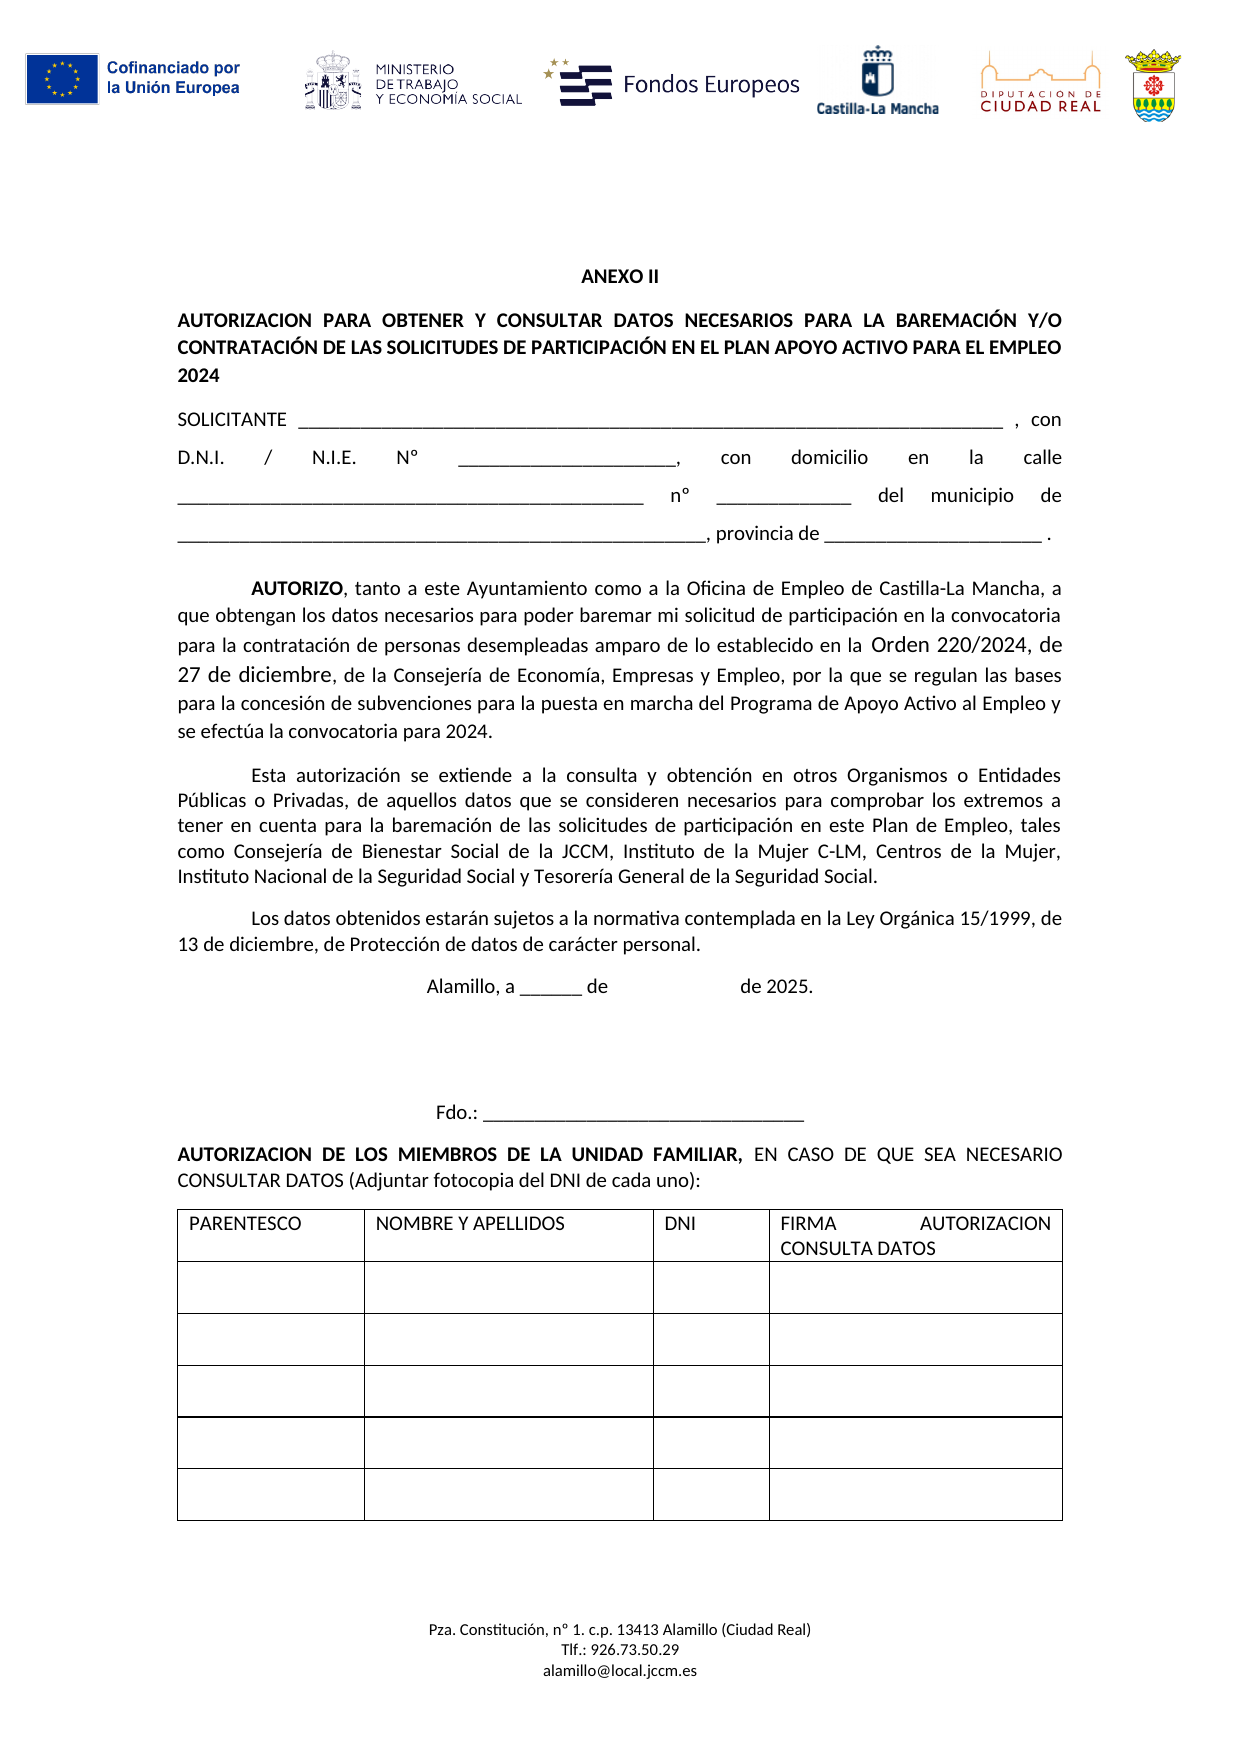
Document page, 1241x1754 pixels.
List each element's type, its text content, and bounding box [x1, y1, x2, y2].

text Alamillo, a ______ de de 2025. [177, 973, 1063, 998]
table_cell [178, 1469, 364, 1520]
table_cell [654, 1418, 769, 1468]
table_cell [178, 1418, 364, 1468]
picture [23, 51, 250, 107]
text AUTORIZACION DE LOS MIEMBROS DE LA UNIDAD FAMILIAR, EN CASO DE QUE SEA NECESARIO CONSULTAR DATOS (Adjuntar fotocopia del DNI de cada uno): [177, 1141, 1063, 1192]
table_cell [654, 1262, 769, 1313]
picture [817, 45, 939, 114]
table_cell [178, 1262, 364, 1313]
table_cell [365, 1262, 653, 1313]
table_header NOMBRE Y APELLIDOS [365, 1210, 653, 1261]
picture [538, 53, 804, 110]
picture [375, 64, 522, 104]
text AUTORIZACION PARA OBTENER Y CONSULTAR DATOS NECESARIOS PARA LA BAREMACIÓN Y/O CONTRATACIÓN DE LAS SOLICITUDES DE PARTICIPACIÓN EN EL PLAN APOYO ACTIVO PARA EL EMPLEO 2024 [177, 307, 1063, 387]
table_header DNI [654, 1210, 769, 1261]
table_cell [654, 1314, 769, 1364]
text Los datos obtenidos estarán sujetos a la normativa contemplada en la Ley Orgánica 15/1999, de 13 de diciembre, de Protección de datos de carácter personal. [177, 906, 1063, 956]
table_cell [365, 1469, 653, 1520]
table_cell [365, 1418, 653, 1468]
text AUTORIZO, tanto a este Ayuntamiento como a la Oficina de Empleo de Castilla-La Mancha, a que obtengan los datos necesarios para poder baremar mi solicitud de participación en la convocatoria para la contratación de personas desempleadas amparo de lo establecido en la Orden 220/2024, de 27 de diciembre, de la Consejería de Economía, Empresas y Empleo, por la que se regulan las bases para la concesión de subvenciones para la puesta en marcha del Programa de Apoyo Activo al Empleo y se efectúa la convocatoria para 2024. [177, 575, 1063, 743]
table_cell [770, 1469, 1062, 1520]
table_header FIRMA AUTORIZACION CONSULTA DATOS [770, 1210, 1062, 1261]
table_cell [178, 1366, 364, 1416]
table_cell [178, 1314, 364, 1364]
table_cell [770, 1418, 1062, 1468]
text Esta autorización se extiende a la consulta y obtención en otros Organismos o Entidades Públicas o Privadas, de aquellos datos que se consideren necesarios para comprobar los extremos a tener en cuenta para la baremación de las solicitudes de participación en este Plan de Empleo, tales como Consejería de Bienestar Social de la JCCM, Instituto de la Mujer C-LM, Centros de la Mujer, Instituto Nacional de la Seguridad Social y Tesorería General de la Seguridad Social. [177, 762, 1063, 889]
picture [972, 46, 1109, 119]
table_header PARENTESCO [178, 1210, 364, 1261]
table_cell [365, 1314, 653, 1364]
table_cell [654, 1469, 769, 1520]
text Fdo.: _______________________________ [177, 1099, 1063, 1125]
table_cell [770, 1366, 1062, 1416]
table_cell [770, 1262, 1062, 1313]
picture [305, 50, 362, 110]
text SOLICITANTE ____________________________________________________________________ , con D.N.I. / N.I.E. Nº _____________________, con domicilio en la calle _____________________________________________ nº _____________ del municipio de ___________________________________________________, provincia de _____________________ . [177, 406, 1063, 546]
table_cell [365, 1366, 653, 1416]
table_cell [654, 1366, 769, 1416]
text ANEXO II [177, 263, 1063, 288]
table_cell [770, 1314, 1062, 1364]
